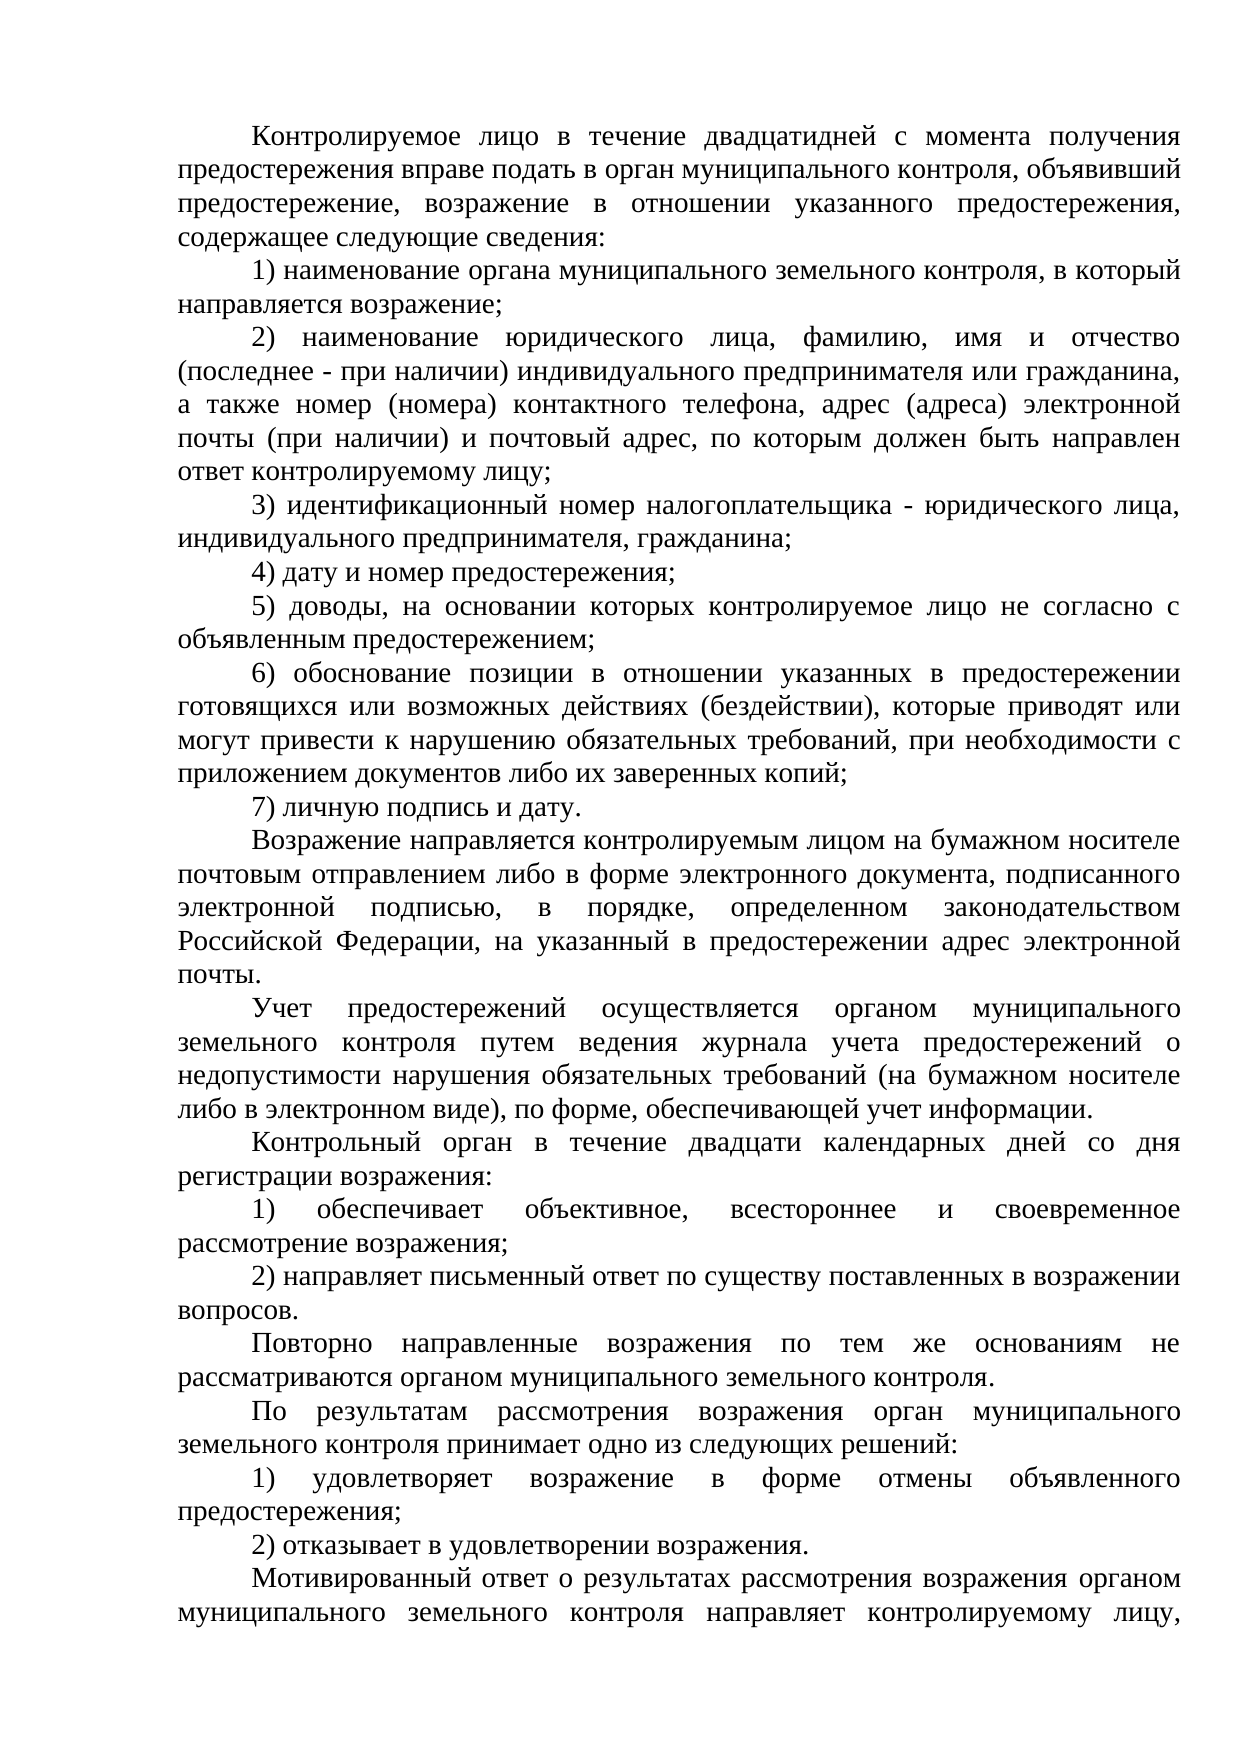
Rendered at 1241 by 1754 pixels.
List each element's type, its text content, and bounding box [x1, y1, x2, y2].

text 2) наименование юридического лица, фамилию, имя и отчество (последнее - при наличии) индивидуального предпринимателя или гражданина, а также номер (номера) контактного телефона, адрес (адреса) электронной почты (при наличии) и почтовый адрес, по которым должен быть направлен ответ контролируемому лицу; [177, 319, 1181, 487]
text По результатам рассмотрения возражения орган муниципального земельного контроля принимает одно из следующих решений: [177, 1393, 1181, 1460]
text 1) удовлетворяет возражение в форме отмены объявленного предостережения; [177, 1460, 1181, 1527]
text Контролируемое лицо в течение двадцатидней с момента получения предостережения вправе подать в орган муниципального контроля, объявивший предостережение, возражение в отношении указанного предостережения, содержащее следующие сведения: [177, 118, 1181, 252]
text 1) наименование органа муниципального земельного контроля, в который направляется возражение; [177, 252, 1181, 319]
text Учет предостережений осуществляется органом муниципального земельного контроля путем ведения журнала учета предостережений о недопустимости нарушения обязательных требований (на бумажном носителе либо в электронном виде), по форме, обеспечивающей учет информации. [177, 990, 1181, 1124]
text 5) доводы, на основании которых контролируемое лицо не согласно с объявленным предостережением; [177, 588, 1181, 655]
text Контрольный орган в течение двадцати календарных дней со дня регистрации возражения: [177, 1124, 1181, 1191]
text 4) дату и номер предостережения; [177, 554, 1181, 588]
text 7) личную подпись и дату. [177, 789, 1181, 822]
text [177, 1560, 1181, 1627]
text Повторно направленные возражения по тем же основаниям не рассматриваются органом муниципального земельного контроля. [177, 1326, 1181, 1393]
text 2) направляет письменный ответ по существу поставленных в возражении вопросов. [177, 1258, 1181, 1326]
text 6) обоснование позиции в отношении указанных в предостережении готовящихся или возможных действиях (бездействии), которые приводят или могут привести к нарушению обязательных требований, при необходимости с приложением документов либо их заверенных копий; [177, 655, 1181, 789]
text 2) отказывает в удовлетворении возражения. [177, 1527, 1181, 1560]
text Возражение направляется контролируемым лицом на бумажном носителе почтовым отправлением либо в форме электронного документа, подписанного электронной подписью, в порядке, определенном законодательством Российской Федерации, на указанный в предостережении адрес электронной почты. [177, 822, 1181, 990]
text 3) идентификационный номер налогоплательщика - юридического лица, индивидуального предпринимателя, гражданина; [177, 487, 1181, 554]
text 1) обеспечивает объективное, всестороннее и своевременное рассмотрение возражения; [177, 1191, 1181, 1258]
